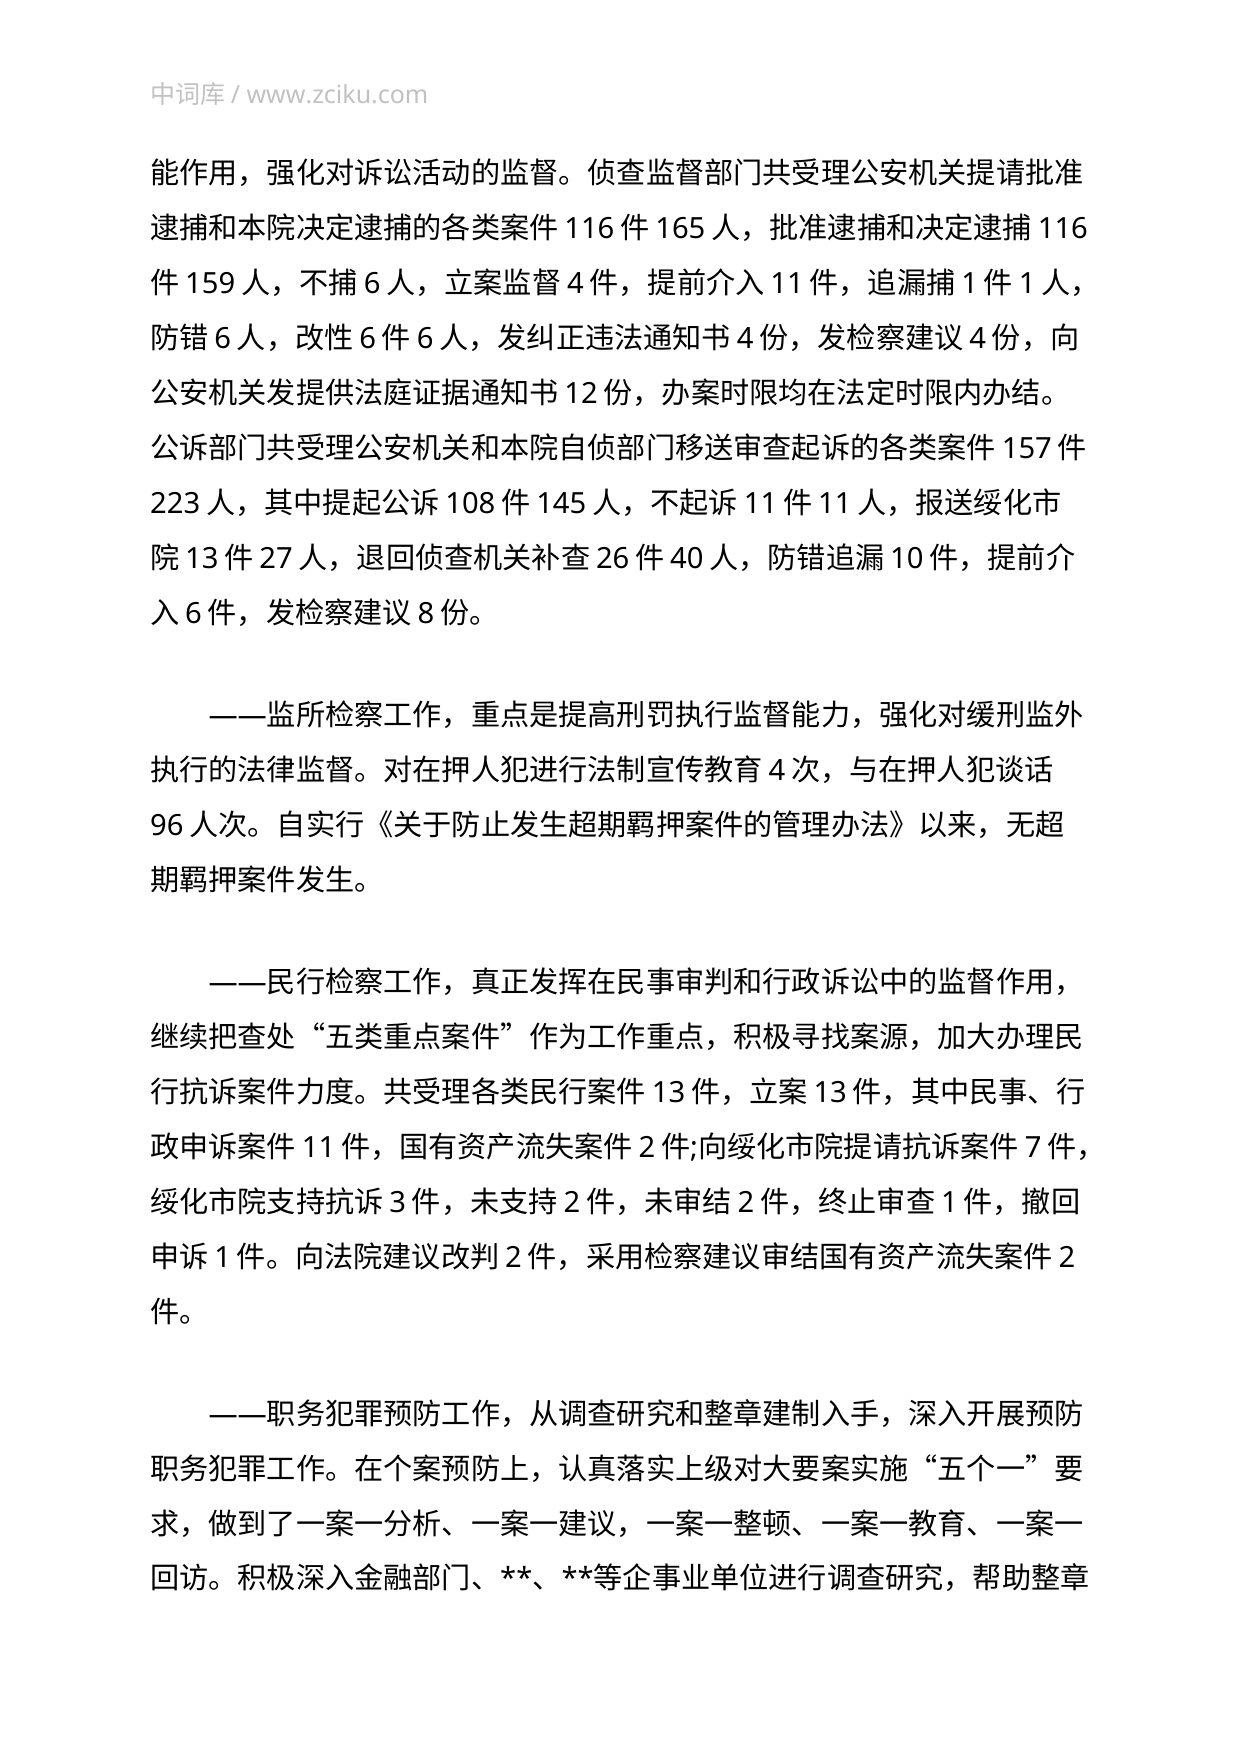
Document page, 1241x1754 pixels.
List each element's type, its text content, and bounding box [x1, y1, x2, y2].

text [150, 1390, 1090, 1597]
text ——监所检察工作，重点是提高刑罚执行监督能力，强化对缓刑监外执行的法律监督。对在押人犯进行法制宣传教育4次，与在押人犯谈话96人次。自实行《关于防止发生超期羁押案件的管理办法》以来，无超期羁押案件发生。 [150, 692, 1090, 899]
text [150, 150, 1090, 632]
text ——民行检察工作，真正发挥在民事审判和行政诉讼中的监督作用，继续把查处“五类重点案件”作为工作重点，积极寻找案源，加大办理民行抗诉案件力度。共受理各类民行案件13件，立案13件，其中民事、行政申诉案件11件，国有资产流失案件2件;向绥化市院提请抗诉案件7件，绥化市院支持抗诉3件，未支持2件，未审结2件，终止审查1件，撤回申诉1件。向法院建议改判2件，采用检察建议审结国有资产流失案件2件。 [150, 959, 1090, 1331]
